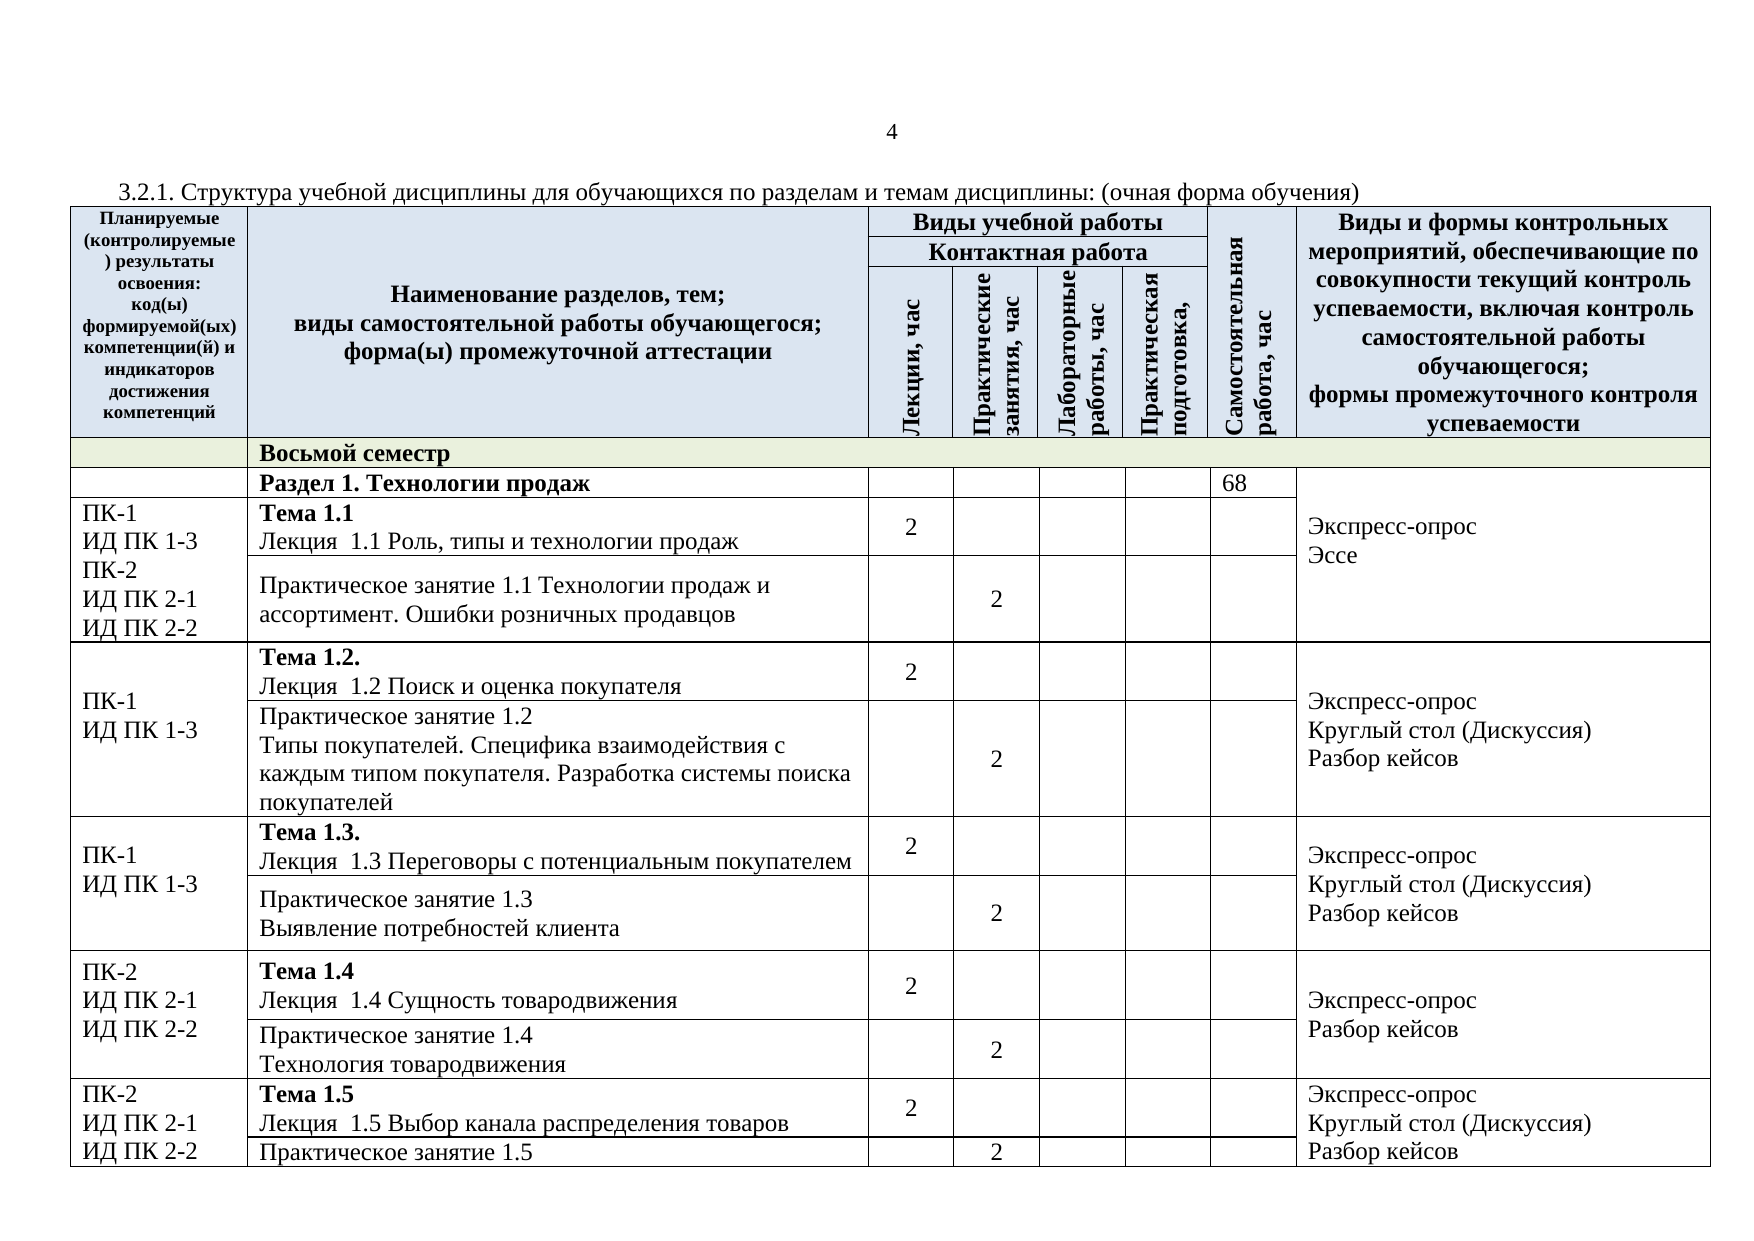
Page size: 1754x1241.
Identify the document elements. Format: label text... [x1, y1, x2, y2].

table_cell [1211, 498, 1296, 555]
table_cell 2 [869, 643, 953, 700]
table_cell Практическое занятие 1.1 Технологии продаж и ассортимент. Ошибки розничных продавцов [248, 556, 868, 641]
table_cell [1126, 643, 1210, 700]
table_cell 2 [869, 498, 953, 555]
table_cell ПК-1 ИД ПК 1-3 [71, 817, 247, 950]
table_header Виды учебной работы [869, 207, 1207, 236]
table_cell [1040, 643, 1125, 700]
table_cell Тема 1.2. Лекция 1.2 Поиск и оценка покупателя [248, 643, 868, 700]
table_cell [1126, 1138, 1210, 1166]
table_cell Тема 1.5 Лекция 1.5 Выбор канала распределения товаров [248, 1079, 868, 1136]
table_cell 2 [954, 556, 1039, 641]
table_cell Практическое занятие 1.4 Технология товародвижения [248, 1020, 868, 1078]
table_cell [1211, 817, 1296, 874]
table_cell [1040, 1138, 1125, 1166]
list 3.2.1. Структура учебной дисциплины для обучающихся по разделам и темам дисциплины: (очная форма обучения) [118, 177, 1665, 206]
table_cell [1126, 498, 1210, 555]
table_cell Экспресс-опрос Эссе [1297, 468, 1710, 641]
table_cell [869, 1020, 953, 1078]
table_cell 2 [869, 1079, 953, 1136]
table_cell [1211, 643, 1296, 700]
table_cell [1126, 817, 1210, 874]
table_cell 2 [954, 1020, 1039, 1078]
table_cell [954, 643, 1039, 700]
table_cell Экспресс-опрос Разбор кейсов [1297, 951, 1710, 1078]
table_cell [1040, 468, 1125, 497]
table_cell [954, 498, 1039, 555]
table_cell Раздел 1. Технологии продаж [248, 468, 868, 497]
table_cell Экспресс-опрос Круглый стол (Дискуссия) Разбор кейсов [1297, 817, 1710, 950]
table_cell [1211, 556, 1296, 641]
table_cell ПК-2 ИД ПК 2-1 ИД ПК 2-2 [71, 1079, 247, 1166]
table_cell 2 [869, 951, 953, 1019]
table_cell [869, 468, 953, 497]
table_header Самостоятельная работа, час [1208, 207, 1296, 437]
table_cell 2 [954, 1138, 1039, 1166]
table_cell Практическое занятие 1.5 Управление продажами в каналах распределения [248, 1138, 868, 1166]
table_cell 2 [954, 876, 1039, 950]
table_cell [1126, 876, 1210, 950]
table_cell Практические занятия, час [953, 267, 1037, 437]
table_cell [71, 468, 247, 497]
table_cell [954, 951, 1039, 1019]
table_header Планируемые (контролируемые) результаты освоения: код(ы) формируемой(ых) компетенции(й) и индикаторов достижения компетенций [71, 207, 247, 437]
table_cell Практическое занятие 1.2 Типы покупателей. Специфика взаимодействия с каждым типом покупателя. Разработка системы поиска покупателей [248, 701, 868, 816]
table_cell 2 [954, 701, 1039, 816]
table_cell Тема 1.1 Лекция 1.1 Роль, типы и технологии продаж [248, 498, 868, 555]
table_cell [1040, 817, 1125, 874]
table_cell ПК-1 ИД ПК 1-3 ПК-2 ИД ПК 2-1 ИД ПК 2-2 [71, 498, 247, 641]
table_cell [1126, 556, 1210, 641]
table_cell [1126, 1020, 1210, 1078]
table_cell Тема 1.4 Лекция 1.4 Сущность товародвижения [248, 951, 868, 1019]
table_cell Экспресс-опрос Круглый стол (Дискуссия) Разбор кейсов [1297, 1079, 1710, 1166]
table_cell [1126, 468, 1210, 497]
table_cell [954, 1079, 1039, 1136]
table_cell [1211, 1138, 1296, 1166]
table_cell Лекции, час [869, 267, 952, 437]
table_cell [869, 701, 953, 816]
table_cell [1211, 876, 1296, 950]
table_cell [1211, 951, 1296, 1019]
table_cell [1040, 1079, 1125, 1136]
table_header Наименование разделов, тем; виды самостоятельной работы обучающегося; форма(ы) промежуточной аттестации [248, 207, 868, 437]
table_cell [954, 817, 1039, 874]
table_cell [1040, 556, 1125, 641]
table_cell [1126, 951, 1210, 1019]
table_cell [1126, 1079, 1210, 1136]
table_cell 68 [1211, 468, 1296, 497]
table_cell [869, 876, 953, 950]
table_cell Практическое занятие 1.3 Выявление потребностей клиента [248, 876, 868, 950]
table_cell ПК-1 ИД ПК 1-3 [71, 643, 247, 816]
table_cell [1040, 1020, 1125, 1078]
table_cell [869, 556, 953, 641]
table_cell [1040, 876, 1125, 950]
table_cell [1211, 701, 1296, 816]
table_cell ПК-2 ИД ПК 2-1 ИД ПК 2-2 [71, 951, 247, 1078]
table_cell [1040, 701, 1125, 816]
table_cell 2 [869, 817, 953, 874]
table_cell Восьмой семестр [248, 438, 1710, 467]
table_cell [954, 468, 1039, 497]
table_cell Экспресс-опрос Круглый стол (Дискуссия) Разбор кейсов [1297, 643, 1710, 816]
table_cell Тема 1.3. Лекция 1.3 Переговоры с потенциальным покупателем [248, 817, 868, 874]
table_cell [1211, 1079, 1296, 1136]
table_cell [1040, 951, 1125, 1019]
table_cell [1126, 701, 1210, 816]
table_cell Лабораторные работы, час [1038, 267, 1122, 437]
table_cell [71, 438, 247, 467]
table_cell Практическая подготовка, час [1123, 267, 1207, 437]
table_cell [1211, 1020, 1296, 1078]
table_cell Контактная работа [869, 237, 1207, 266]
table_cell [1040, 498, 1125, 555]
table_cell [869, 1138, 953, 1166]
table_header Виды и формы контрольных мероприятий, обеспечивающие по совокупности текущий контроль успеваемости, включая контроль самостоятельной работы обучающегося; формы промежуточного контроля успеваемости [1297, 207, 1710, 437]
